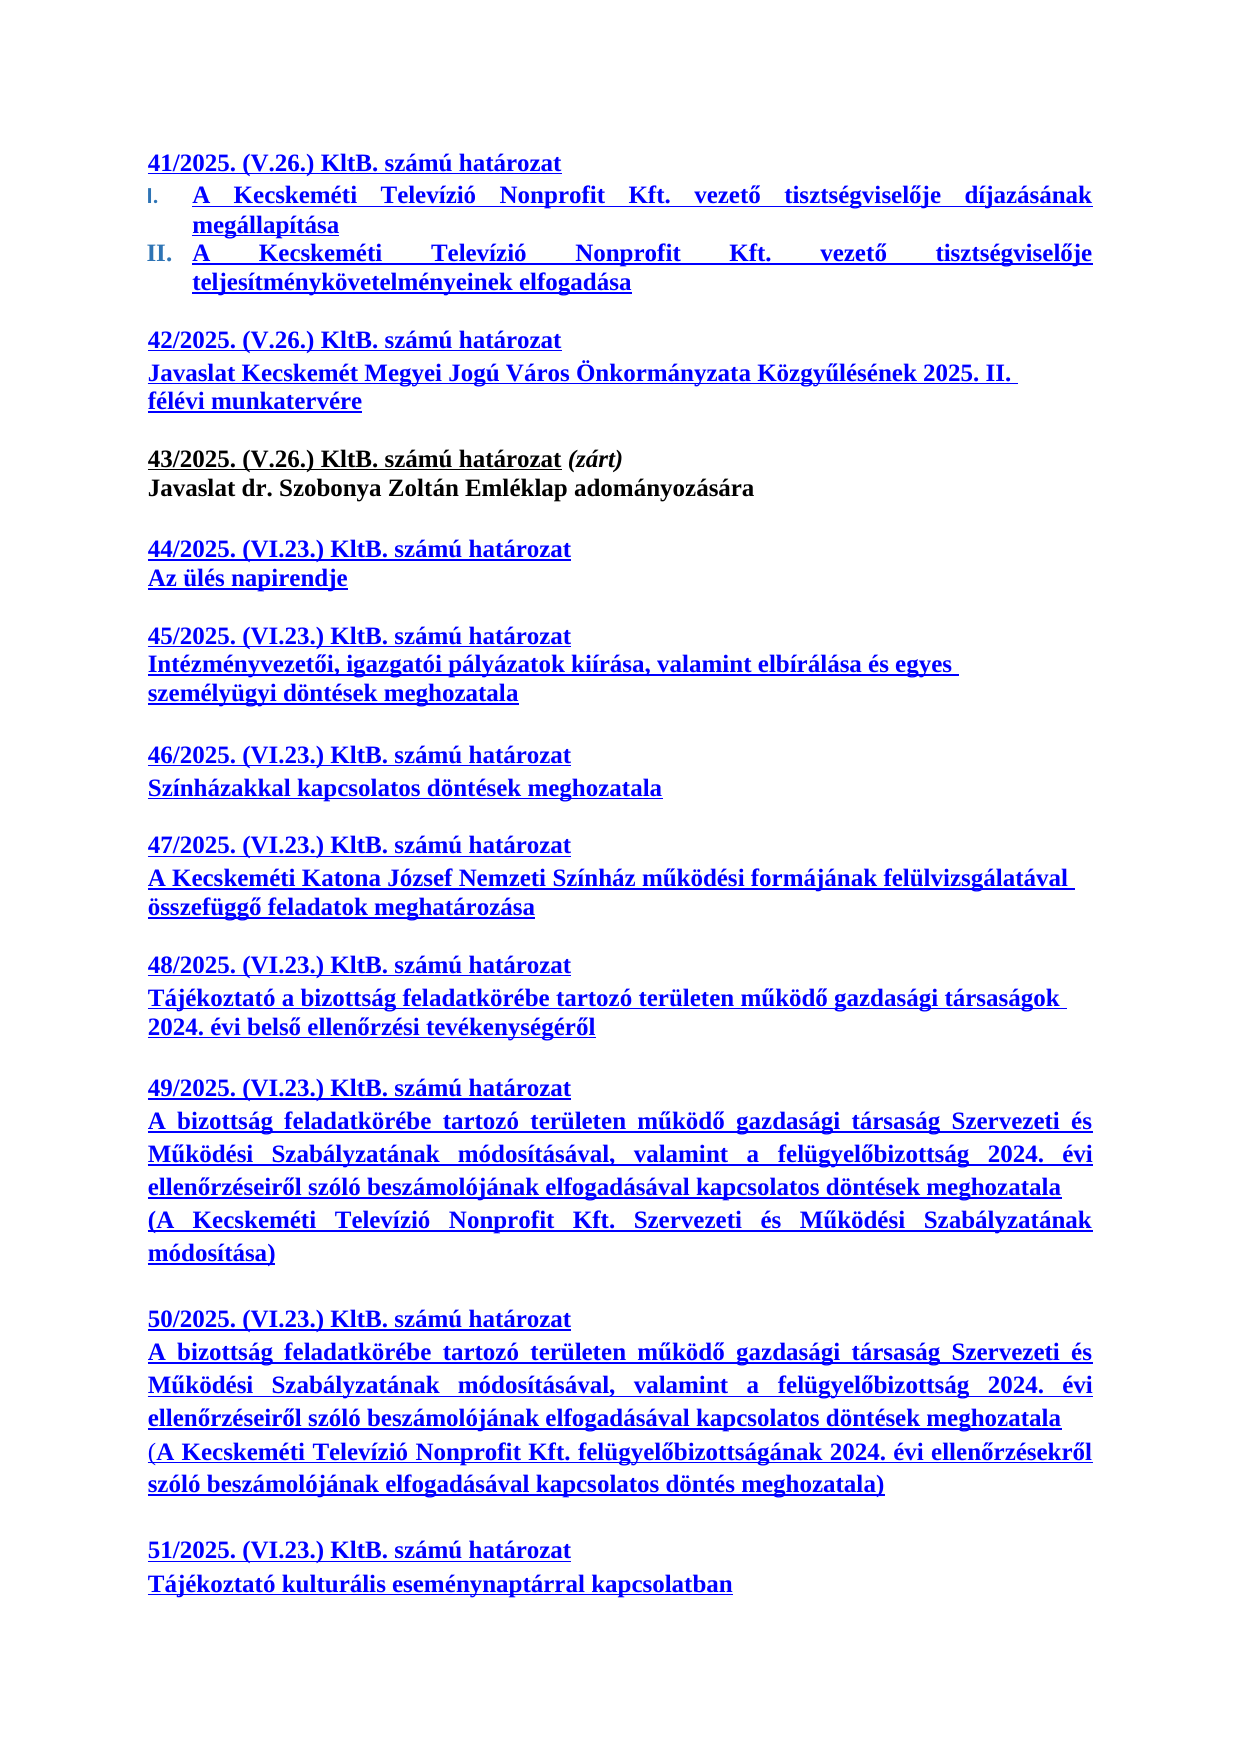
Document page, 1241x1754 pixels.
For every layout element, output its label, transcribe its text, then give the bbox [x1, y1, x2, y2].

text 48/2025. (VI.23.) KltB. számú határozat [148, 950, 1093, 978]
list A Kecskeméti Televízió Nonprofit Kft. vezető tisztségviselője díjazásának megállapítása [146, 181, 1093, 238]
text Színházakkal kapcsolatos döntések meghozatala [148, 773, 1093, 802]
text (A Kecskeméti Televízió Nonprofit Kft. felügyelőbizottságának 2024. évi ellenőrzésekről szóló beszámolójának elfogadásával kapcsolatos döntés meghozatala) [148, 1463, 1093, 1498]
text Javaslat dr. Szobonya Zoltán Emléklap adományozására [148, 473, 1093, 501]
text (A Kecskeméti Televízió Nonprofit Kft. Szervezeti és Működési Szabályzatának módosítása) [148, 1232, 1093, 1267]
text 47/2025. (VI.23.) KltB. számú határozat [148, 831, 1093, 859]
text 45/2025. (VI.23.) KltB. számú határozat [148, 621, 1093, 649]
text 51/2025. (VI.23.) KltB. számú határozat [148, 1536, 1093, 1564]
text 46/2025. (VI.23.) KltB. számú határozat [148, 740, 1093, 769]
text A bizottság feladatkörébe tartozó területen működő gazdasági társaság Szervezeti és Működési Szabályzatának módosításával, valamint a felügyelőbizottság 2024. évi ellenőrzéseiről szóló beszámolójának elfogadásával kapcsolatos döntések meghozatala [148, 1337, 1093, 1362]
text Javaslat Kecskemét Megyei Jogú Város Önkormányzata Közgyűlésének 2025. II. félévi munkatervére [148, 358, 1063, 415]
text 50/2025. (VI.23.) KltB. számú határozat [148, 1304, 1093, 1333]
text A Kecskeméti Katona József Nemzeti Színház működési formájának felülvizsgálatával összefüggő feladatok meghatározása [148, 863, 1093, 921]
text Intézményvezetői, igazgatói pályázatok kiírása, valamint elbírálása és egyes személyügyi döntések meghozatala [148, 649, 1063, 707]
text (A Kecskeméti Televízió Nonprofit Kft. Szervezeti és Működési Szabályzatának módosítása) [148, 1205, 1093, 1230]
text A bizottság feladatkörébe tartozó területen működő gazdasági társaság Szervezeti és Működési Szabályzatának módosításával, valamint a felügyelőbizottság 2024. évi ellenőrzéseiről szóló beszámolójának elfogadásával kapcsolatos döntések meghozatala [148, 1133, 1093, 1164]
text Az ülés napirendje [148, 563, 1093, 592]
text A bizottság feladatkörébe tartozó területen működő gazdasági társaság Szervezeti és Működési Szabályzatának módosításával, valamint a felügyelőbizottság 2024. évi ellenőrzéseiről szóló beszámolójának elfogadásával kapcsolatos döntések meghozatala [148, 1166, 1093, 1201]
text Tájékoztató kulturális eseménynaptárral kapcsolatban [148, 1569, 1063, 1597]
text (A Kecskeméti Televízió Nonprofit Kft. felügyelőbizottságának 2024. évi ellenőrzésekről szóló beszámolójának elfogadásával kapcsolatos döntés meghozatala) [148, 1437, 1093, 1462]
text A bizottság feladatkörébe tartozó területen működő gazdasági társaság Szervezeti és Működési Szabályzatának módosításával, valamint a felügyelőbizottság 2024. évi ellenőrzéseiről szóló beszámolójának elfogadásával kapcsolatos döntések meghozatala [148, 1364, 1093, 1396]
text 43/2025. (V.26.) KltB. számú határozat (zárt) [148, 444, 1063, 473]
list A Kecskeméti Televízió Nonprofit Kft. vezető tisztségviselője teljesítménykövetelményeinek elfogadása [146, 238, 1093, 296]
text A bizottság feladatkörébe tartozó területen működő gazdasági társaság Szervezeti és Működési Szabályzatának módosításával, valamint a felügyelőbizottság 2024. évi ellenőrzéseiről szóló beszámolójának elfogadásával kapcsolatos döntések meghozatala [148, 1106, 1093, 1131]
text Tájékoztató a bizottság feladatkörébe tartozó területen működő gazdasági társaságok 2024. évi belső ellenőrzési tevékenységéről [148, 983, 1093, 1040]
text 44/2025. (VI.23.) KltB. számú határozat [148, 534, 1093, 563]
text 41/2025. (V.26.) KltB. számú határozat [148, 148, 1093, 176]
text 42/2025. (V.26.) KltB. számú határozat [148, 325, 1093, 353]
text 49/2025. (VI.23.) KltB. számú határozat [148, 1073, 1093, 1102]
text A bizottság feladatkörébe tartozó területen működő gazdasági társaság Szervezeti és Működési Szabályzatának módosításával, valamint a felügyelőbizottság 2024. évi ellenőrzéseiről szóló beszámolójának elfogadásával kapcsolatos döntések meghozatala [148, 1397, 1093, 1432]
